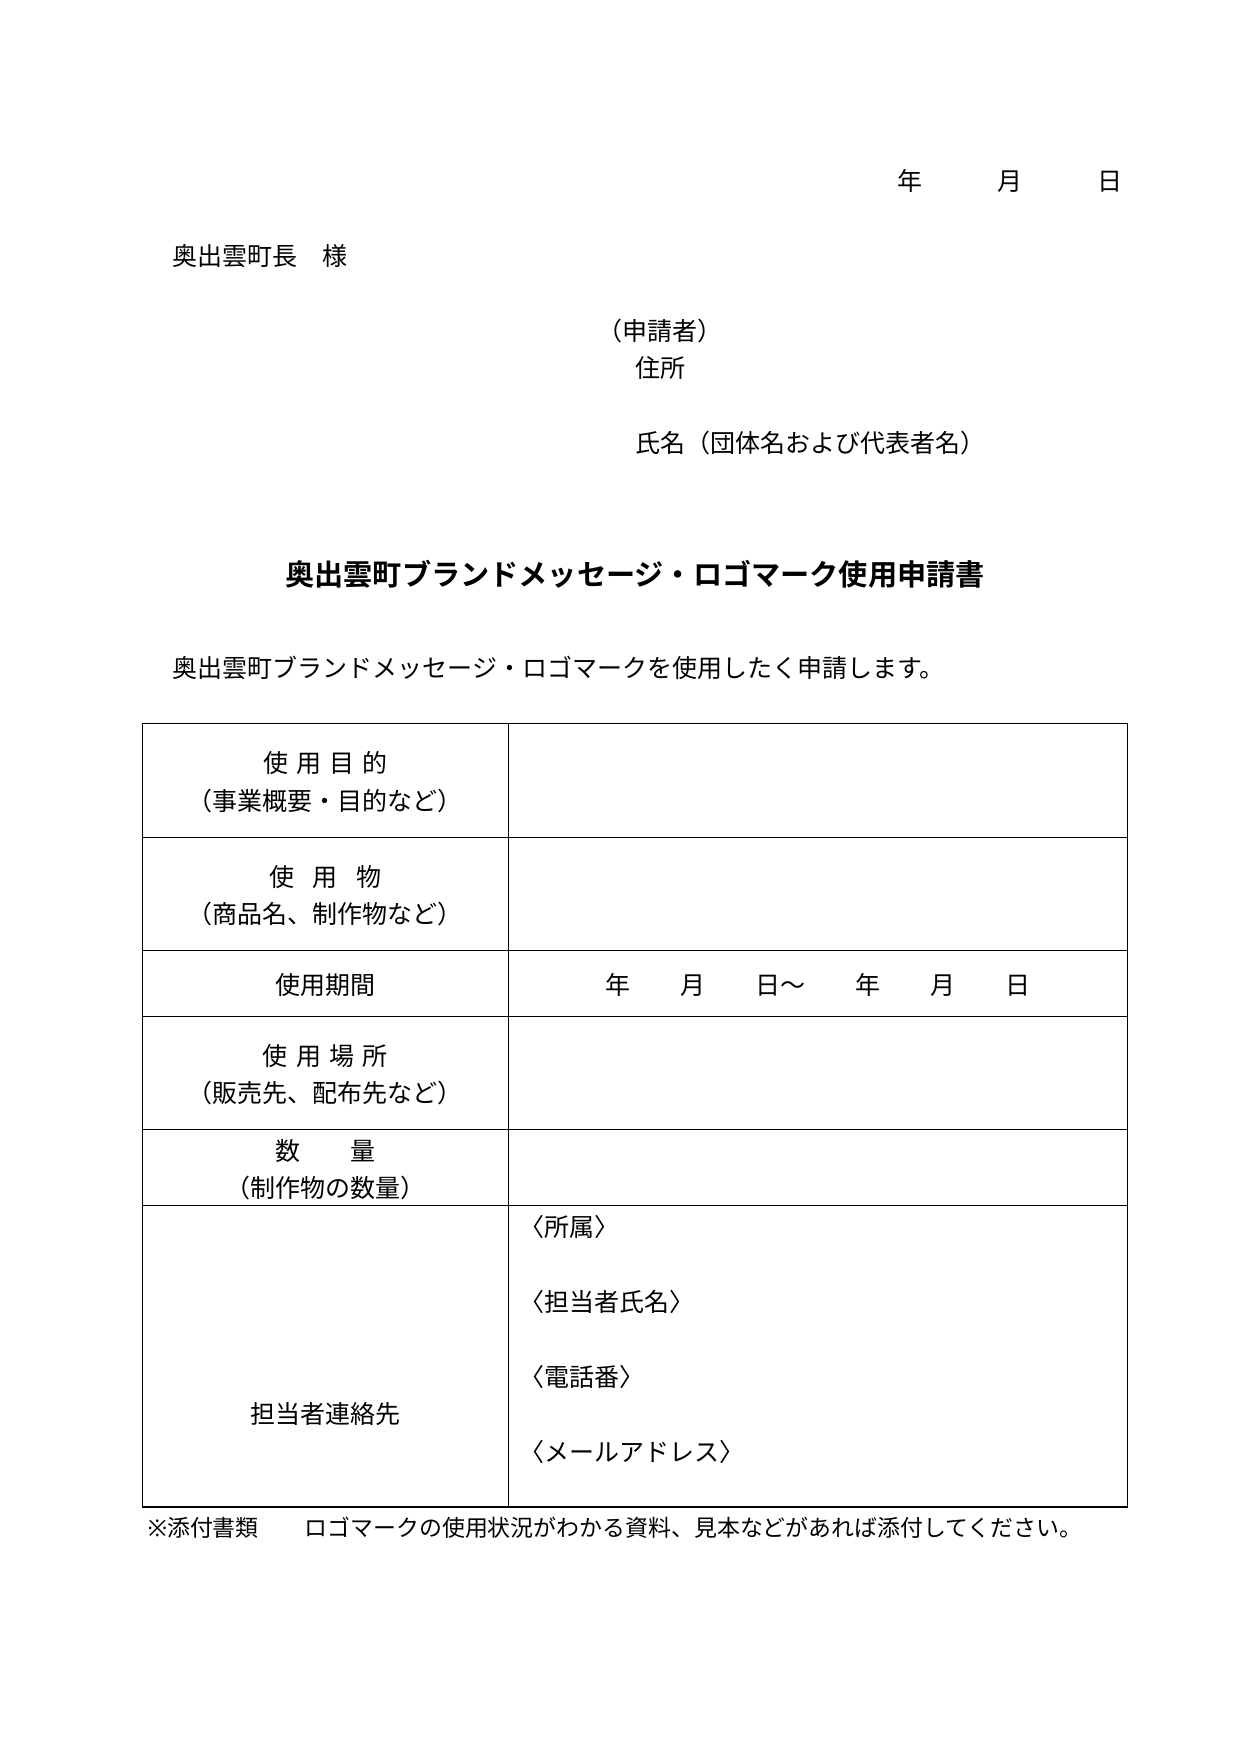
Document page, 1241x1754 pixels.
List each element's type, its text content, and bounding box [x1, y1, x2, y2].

text 氏名（団体名および代表者名） [148, 423, 984, 461]
table_cell 使用物 （商品名、制作物など） [143, 838, 508, 950]
text ※添付書類 ロゴマークの使用状況がわかる資料、見本などがあれば添付してください。 [148, 1508, 1122, 1545]
table_header [509, 724, 1127, 837]
table_cell 年 月 日～ 年 月 日 [509, 951, 1127, 1016]
table_cell 使用期間 [143, 951, 508, 1016]
table_cell [509, 838, 1127, 950]
table_header 使用目的 （事業概要・目的など） [143, 724, 508, 837]
text 奥出雲町ブランドメッセージ・ロゴマーク使用申請書 [148, 536, 1122, 611]
text 奥出雲町長 様 [148, 236, 1122, 273]
table_cell 数量 （制作物の数量） [143, 1130, 508, 1205]
table_cell [509, 1017, 1127, 1129]
text 住所 [148, 348, 1022, 386]
text 年 月 日 [148, 161, 1122, 198]
table_cell 担当者連絡先 [143, 1206, 508, 1506]
text 奥出雲町ブランドメッセージ・ロゴマークを使用したく申請します。 [148, 648, 1122, 686]
table_cell 〈所属〉 〈担当者氏名〉 〈電話番〉 〈メールアドレス〉 [509, 1206, 1127, 1506]
table_cell [509, 1130, 1127, 1205]
text （申請者） [148, 311, 1022, 348]
table_cell 使用場所 （販売先、配布先など） [143, 1017, 508, 1129]
